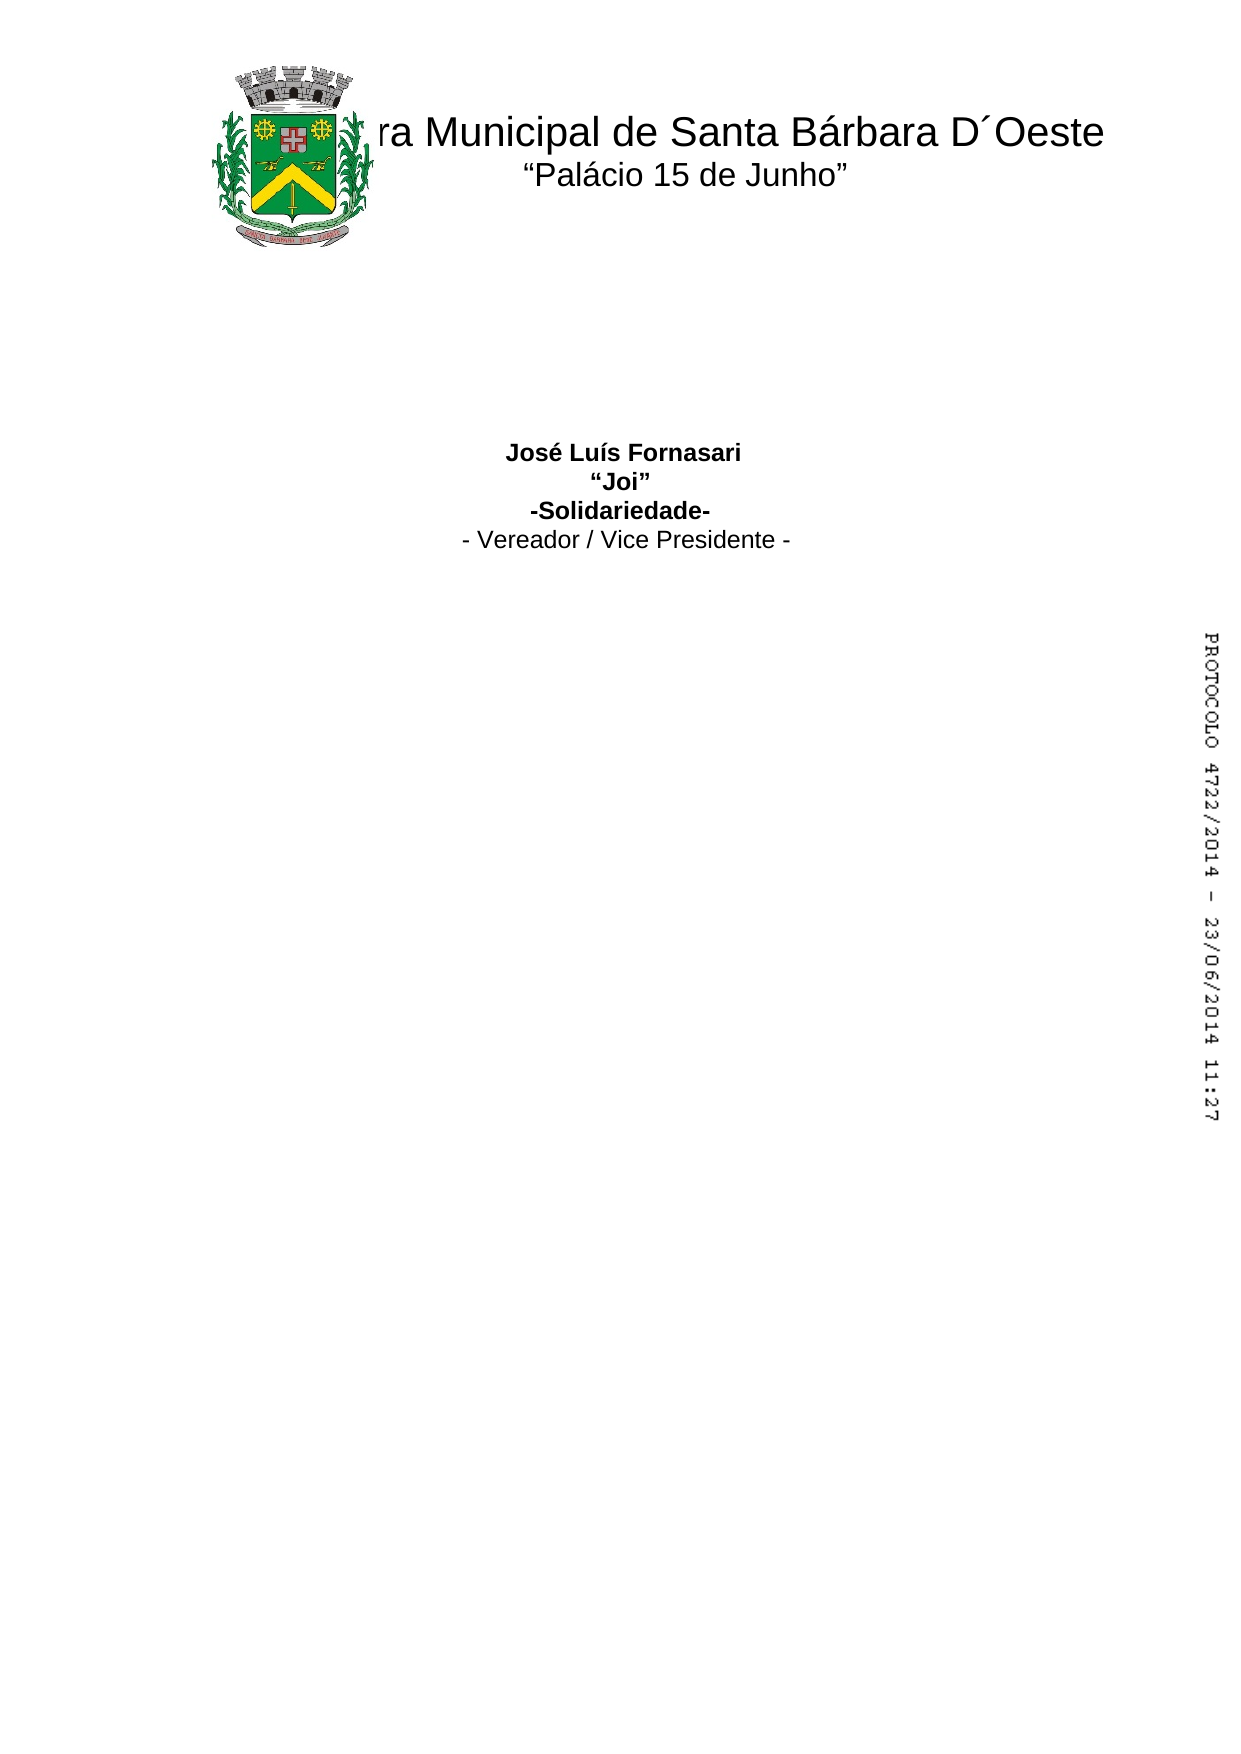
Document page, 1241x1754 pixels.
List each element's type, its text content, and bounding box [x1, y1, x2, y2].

picture [1177, 629, 1241, 1125]
text “Joi” [177, 467, 1063, 496]
picture [211, 66, 381, 254]
text -Solidariedade- [177, 496, 1063, 524]
text José Luís Fornasari [177, 438, 1063, 467]
text - Vereador / Vice Presidente - [177, 524, 1063, 553]
